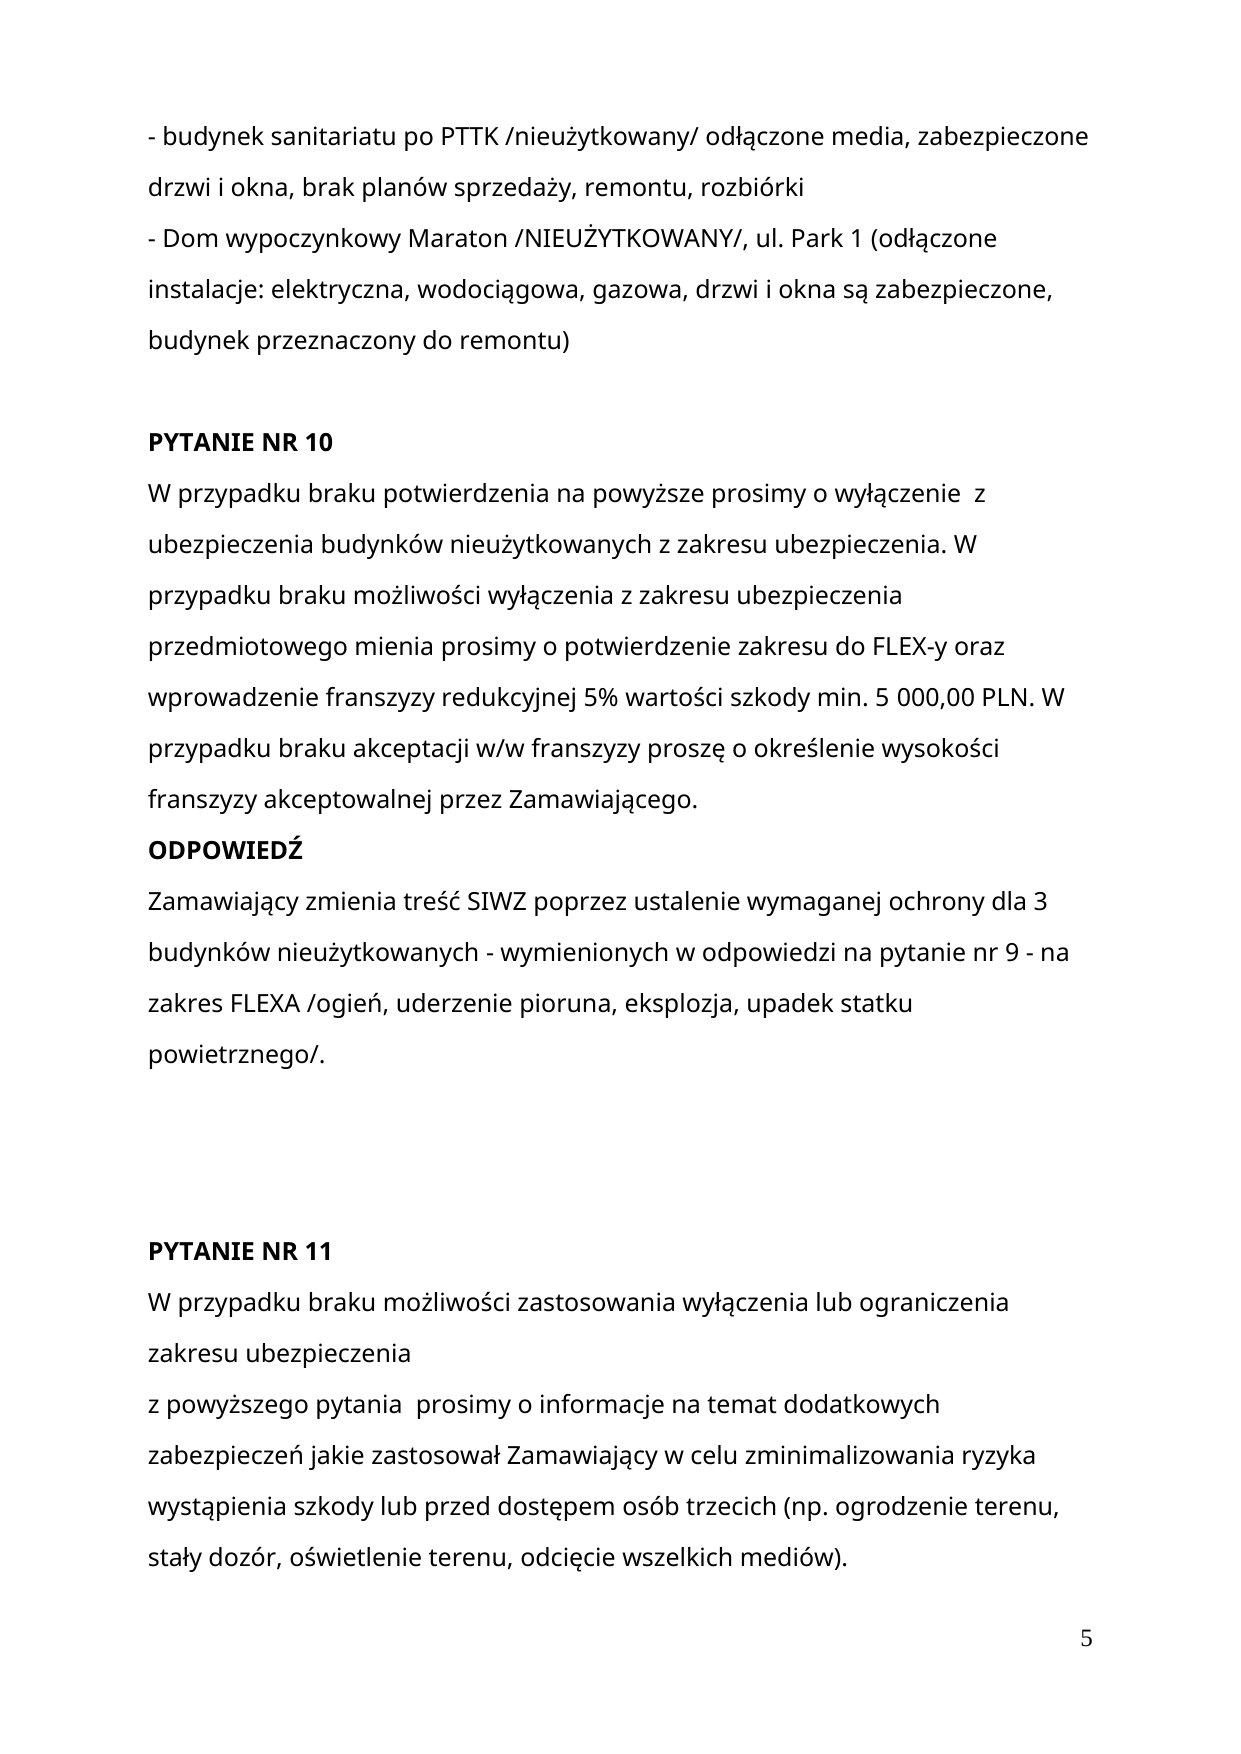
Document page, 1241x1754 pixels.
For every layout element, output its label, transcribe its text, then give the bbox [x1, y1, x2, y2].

text ODPOWIEDŹ [148, 833, 1092, 867]
text W przypadku braku potwierdzenia na powyższe prosimy o wyłączenie z ubezpieczenia budynków nieużytkowanych z zakresu ubezpieczenia. W przypadku braku możliwości wyłączenia z zakresu ubezpieczenia przedmiotowego mienia prosimy o potwierdzenie zakresu do FLEX-y oraz wprowadzenie franszyzy redukcyjnej 5% wartości szkody min. 5 000,00 PLN. W przypadku braku akceptacji w/w franszyzy proszę o określenie wysokości franszyzy akceptowalnej przez Zamawiającego. [148, 475, 1092, 816]
text Zamawiający zmienia treść SIWZ poprzez ustalenie wymaganej ochrony dla 3 budynków nieużytkowanych - wymienionych w odpowiedzi na pytanie nr 9 - na zakres FLEXA /ogień, uderzenie pioruna, eksplozja, upadek statku powietrznego/. [148, 884, 1092, 1071]
text - Dom wypoczynkowy Maraton /NIEUŻYTKOWANY/, ul. Park 1 (odłączone instalacje: elektryczna, wodociągowa, gazowa, drzwi i okna są zabezpieczone, budynek przeznaczony do remontu) [148, 220, 1092, 356]
text - budynek sanitariatu po PTTK /nieużytkowany/ odłączone media, zabezpieczone drzwi i okna, brak planów sprzedaży, remontu, rozbiórki [148, 118, 1092, 203]
text W przypadku braku możliwości zastosowania wyłączenia lub ograniczenia zakresu ubezpieczenia z powyższego pytania prosimy o informacje na temat dodatkowych zabezpieczeń jakie zastosował Zamawiający w celu zminimalizowania ryzyka wystąpienia szkody lub przed dostępem osób trzecich (np. ogrodzenie terenu, stały dozór, oświetlenie terenu, odcięcie wszelkich mediów). [148, 1284, 1092, 1573]
text PYTANIE NR 11 [148, 1233, 1092, 1267]
text PYTANIE NR 10 [148, 424, 1092, 458]
